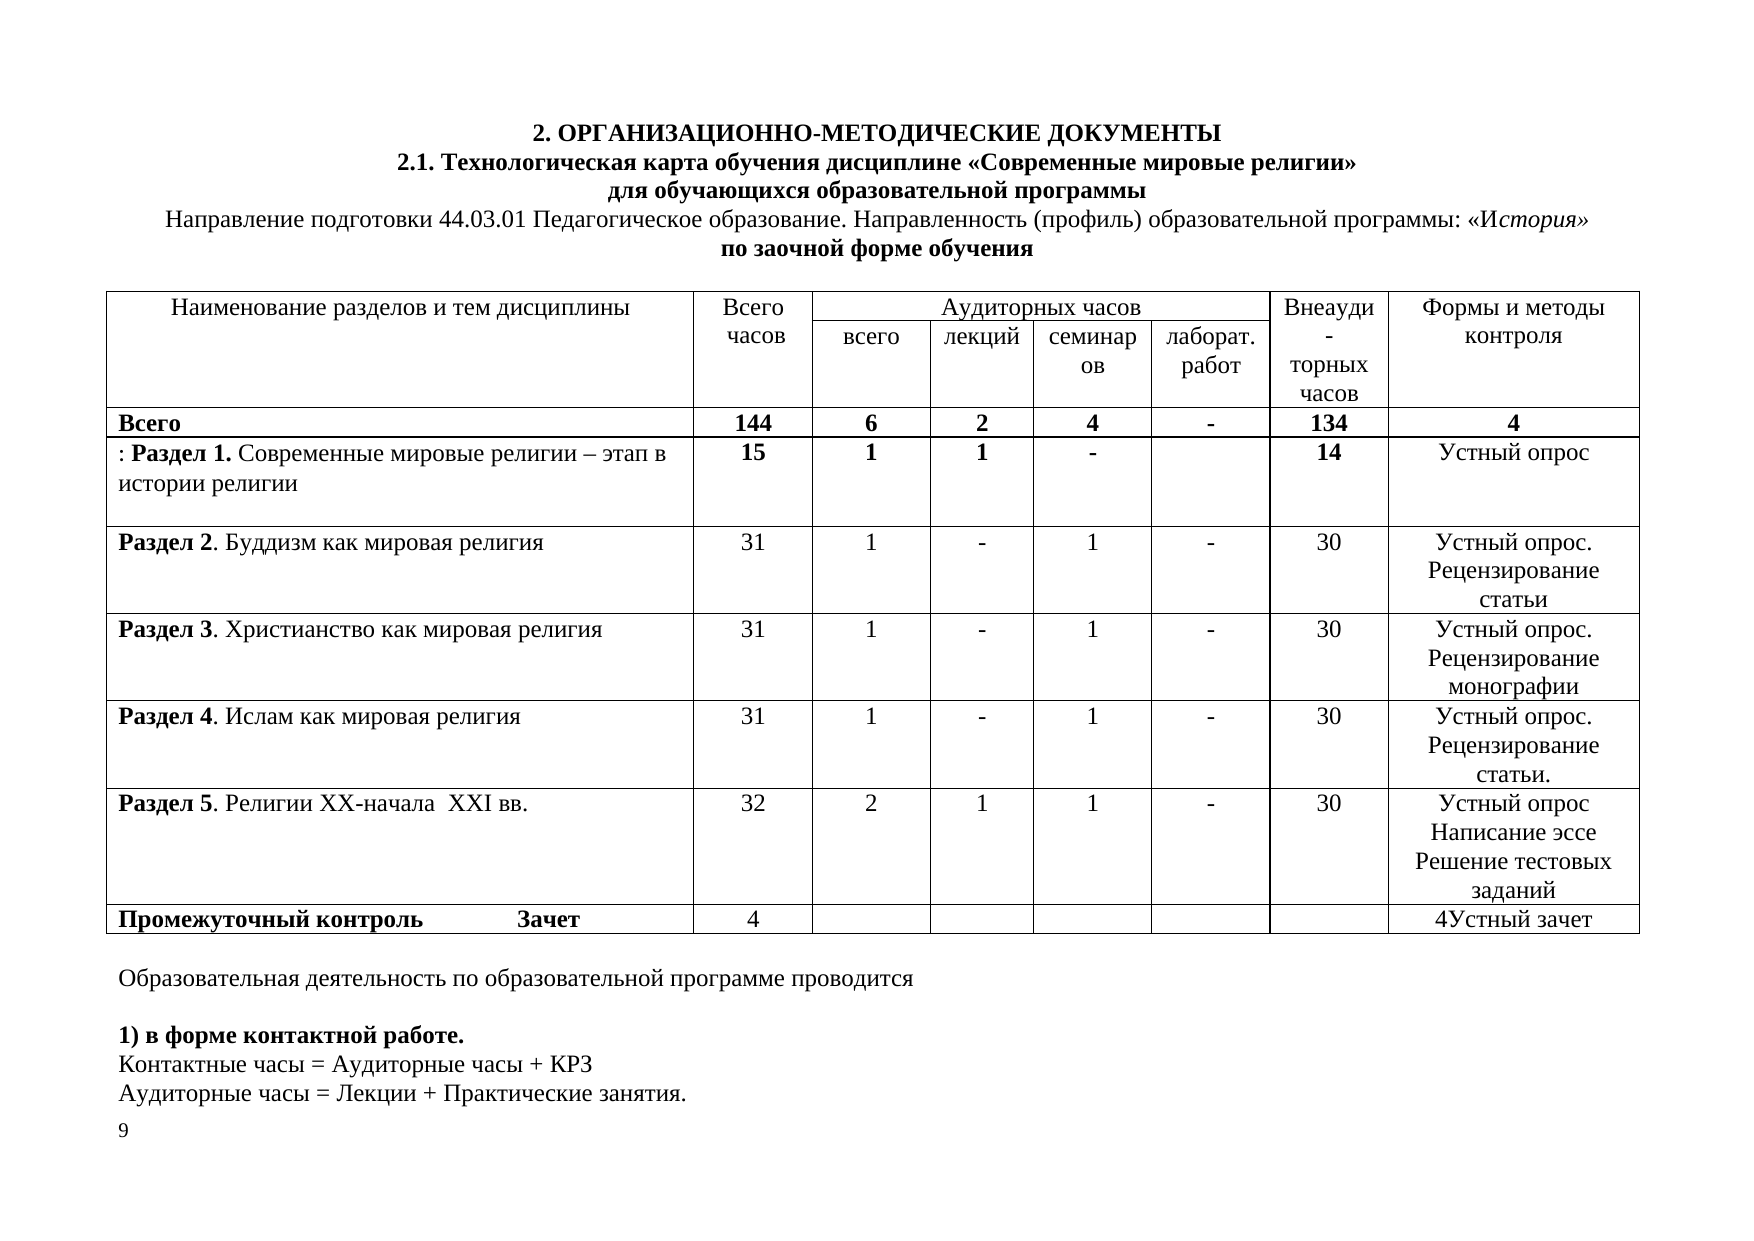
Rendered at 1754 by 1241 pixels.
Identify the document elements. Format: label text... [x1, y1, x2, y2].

table_cell 4 [1389, 408, 1639, 436]
text Образовательная деятельность по образовательной программе проводится [118, 963, 1636, 992]
text 2. ОРГАНИЗАЦИОННО-МЕТОДИЧЕСКИЕ ДОКУМЕНТЫ [118, 118, 1636, 147]
table_cell 1 [1034, 701, 1151, 787]
table_header Аудиторных часов [813, 292, 1269, 320]
table_cell [1152, 438, 1269, 526]
table_cell 1 [931, 789, 1033, 903]
table_cell всего [813, 321, 930, 407]
table_cell - [931, 614, 1033, 700]
table_cell 2 [931, 408, 1033, 436]
table_cell семинаров [1034, 321, 1151, 407]
table_cell 1 [1034, 614, 1151, 700]
table_cell 1 [813, 527, 930, 613]
table_cell Устный опрос. Рецензирование статьи. [1389, 701, 1639, 787]
table_cell 2 [813, 789, 930, 903]
table_cell 1 [1034, 789, 1151, 903]
table_cell : Раздел 1. Современные мировые религии – этап в истории религии [107, 438, 693, 526]
text Контактные часы = Аудиторные часы + КРЗ [118, 1049, 1636, 1078]
table_cell - [1152, 527, 1269, 613]
table_cell - [1034, 438, 1151, 526]
table_cell лекций [931, 321, 1033, 407]
table_cell - [1152, 408, 1269, 436]
table_cell Устный опрос Написание эссе Решение тестовых заданий [1389, 789, 1639, 903]
table_cell Раздел 4. Ислам как мировая религия [107, 701, 693, 787]
table_cell - [1152, 701, 1269, 787]
table_cell 14 [1271, 438, 1388, 526]
table_cell - [931, 701, 1033, 787]
table_cell 144 [694, 408, 812, 436]
text по заочной форме обучения [118, 233, 1636, 262]
table_cell 31 [694, 701, 812, 787]
table_cell Устный опрос. Рецензирование статьи [1389, 527, 1639, 613]
table_cell 1 [813, 701, 930, 787]
table_cell Раздел 5. Религии XX-начала XXI вв. [107, 789, 693, 903]
table_cell Устный опрос [1389, 438, 1639, 526]
table_cell 1 [813, 438, 930, 526]
table_cell [931, 905, 1033, 933]
table_cell 6 [813, 408, 930, 436]
table_cell 31 [694, 614, 812, 700]
table_cell - [1152, 789, 1269, 903]
table_header Внеауди- торных часов [1271, 292, 1388, 407]
table_cell [1271, 905, 1388, 933]
table_cell Промежуточный контроль Зачет [107, 905, 693, 933]
table_cell Раздел 3. Христианство как мировая религия [107, 614, 693, 700]
table_cell 1 [1034, 527, 1151, 613]
table_cell - [1152, 614, 1269, 700]
text 2.1. Технологическая карта обучения дисциплине «Современные мировые религии» [118, 147, 1636, 176]
table_cell 30 [1271, 614, 1388, 700]
table_cell 30 [1271, 789, 1388, 903]
table_cell 30 [1271, 527, 1388, 613]
table_cell 1 [813, 614, 930, 700]
table_cell 32 [694, 789, 812, 903]
table_cell 4 [694, 905, 812, 933]
table_cell 15 [694, 438, 812, 526]
table_cell [813, 905, 930, 933]
table_header Наименование разделов и тем дисциплины [107, 292, 693, 407]
text для обучающихся образовательной программы [118, 176, 1636, 204]
table_cell 4Устный зачет [1389, 905, 1639, 933]
table_header Формы и методы контроля [1389, 292, 1639, 407]
text Направление подготовки 44.03.01 Педагогическое образование. Направленность (профиль) образовательной программы: «История» [118, 204, 1636, 233]
table_cell лаборат. работ [1152, 321, 1269, 407]
table_cell [1152, 905, 1269, 933]
table_cell 31 [694, 527, 812, 613]
table_cell 30 [1271, 701, 1388, 787]
table_cell 4 [1034, 408, 1151, 436]
table_cell Раздел 2. Буддизм как мировая религия [107, 527, 693, 613]
table_cell 134 [1271, 408, 1388, 436]
table_cell Устный опрос. Рецензирование монографии [1389, 614, 1639, 700]
text 1) в форме контактной работе. [118, 1021, 1636, 1049]
table_cell - [931, 527, 1033, 613]
table_cell [1034, 905, 1151, 933]
table_cell 1 [931, 438, 1033, 526]
text Аудиторные часы = Лекции + Практические занятия. [118, 1078, 1636, 1107]
table_cell Всего [107, 408, 693, 436]
table_header Всего часов [694, 292, 812, 407]
